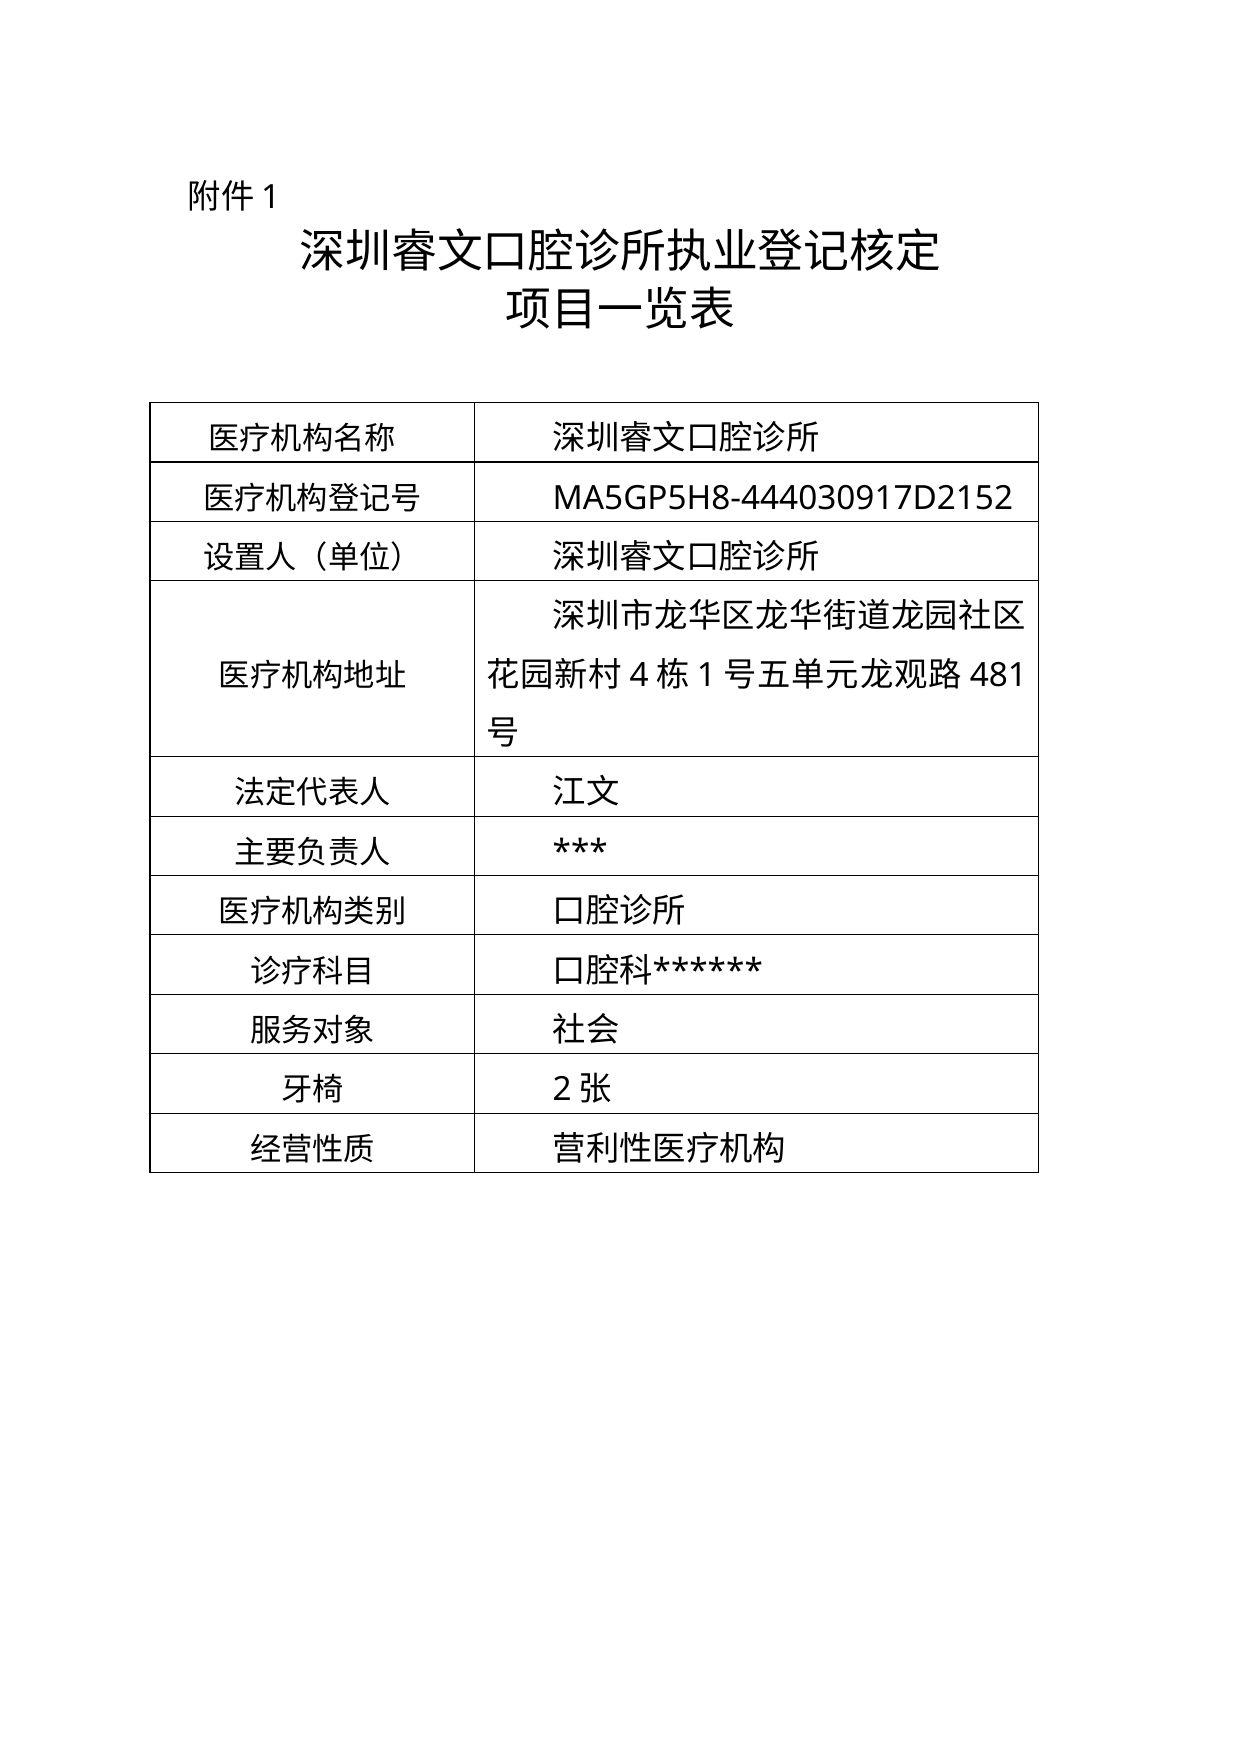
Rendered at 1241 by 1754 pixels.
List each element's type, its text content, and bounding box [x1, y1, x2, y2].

text 附件1 [187, 162, 1053, 220]
table_cell 医疗机构类别 [151, 876, 474, 934]
table_header 医疗机构名称 [151, 403, 474, 461]
table_cell 深圳睿文口腔诊所 [475, 522, 1038, 580]
table_cell 医疗机构登记号 [151, 463, 474, 521]
table_cell 口腔科****** [475, 935, 1038, 994]
table_cell 2张 [475, 1054, 1038, 1112]
table_cell 经营性质 [151, 1114, 474, 1172]
table_cell MA5GP5H8-444030917D2152 [475, 463, 1038, 521]
table_cell 牙椅 [151, 1054, 474, 1112]
table_cell 江文 [475, 757, 1038, 816]
table_cell 法定代表人 [151, 757, 474, 816]
table_cell 营利性医疗机构 [475, 1114, 1038, 1172]
table_cell *** [475, 817, 1038, 875]
table_cell 深圳市龙华区龙华街道龙园社区花园新村4栋1号五单元龙观路481号 [475, 581, 1038, 756]
table_header 深圳睿文口腔诊所 [475, 403, 1038, 461]
text 深圳睿文口腔诊所执业登记核定 [187, 220, 1053, 279]
table_cell 社会 [475, 995, 1038, 1053]
table_cell 医疗机构地址 [151, 581, 474, 756]
table_cell 服务对象 [151, 995, 474, 1053]
table_cell 设置人（单位） [151, 522, 474, 580]
table_cell 主要负责人 [151, 817, 474, 875]
table_cell 诊疗科目 [151, 935, 474, 994]
table_cell 口腔诊所 [475, 876, 1038, 934]
text 项目一览表 [187, 279, 1053, 337]
